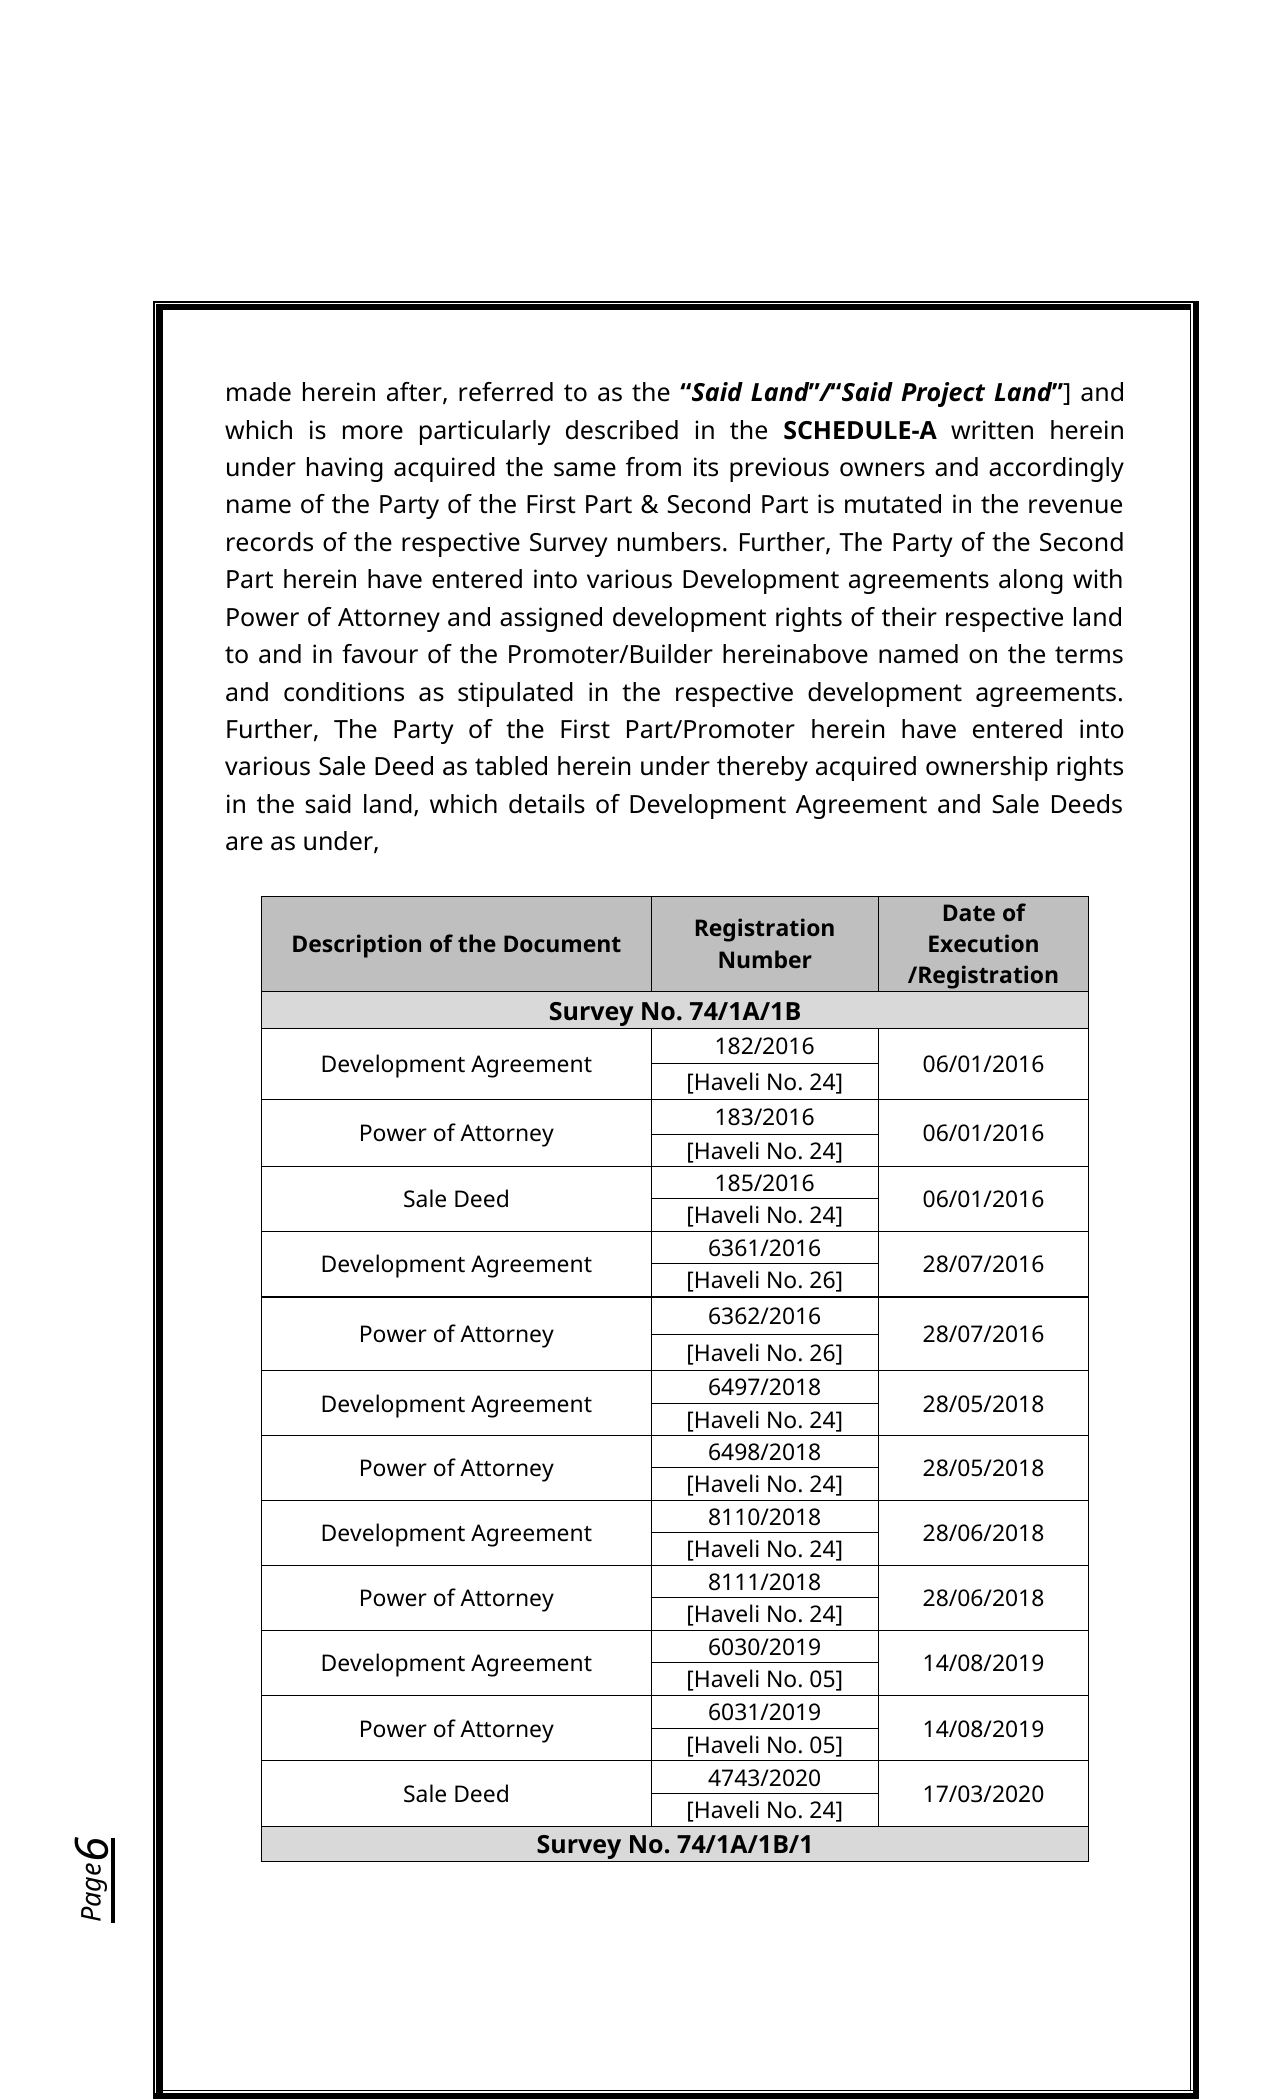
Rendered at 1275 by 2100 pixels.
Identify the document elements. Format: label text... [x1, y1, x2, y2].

table_cell Survey No. 74/1A/1B/1 [262, 1827, 1088, 1861]
table_cell Power of Attorney [262, 1696, 651, 1760]
table_cell [Haveli No. 05] [652, 1729, 878, 1760]
table_cell [Haveli No. 24] [652, 1404, 878, 1435]
table_cell 28/06/2018 [879, 1566, 1088, 1630]
table_cell 06/01/2016 [879, 1100, 1088, 1166]
table_cell Development Agreement [262, 1631, 651, 1695]
table_cell 28/07/2016 [879, 1298, 1088, 1370]
table_cell 6030/2019 [652, 1631, 878, 1662]
table_cell Power of Attorney [262, 1566, 651, 1630]
table_cell 6361/2016 [652, 1232, 878, 1263]
table_cell 06/01/2016 [879, 1167, 1088, 1231]
table_header Registration Number [652, 897, 878, 991]
table_cell Power of Attorney [262, 1436, 651, 1500]
table_cell 6362/2016 [652, 1298, 878, 1334]
table_cell [Haveli No. 24] [652, 1468, 878, 1500]
table_cell 182/2016 [652, 1029, 878, 1063]
table_cell Power of Attorney [262, 1298, 651, 1370]
table_cell Sale Deed [262, 1167, 651, 1231]
table_cell Development Agreement [262, 1371, 651, 1435]
table_cell 17/03/2020 [879, 1761, 1088, 1826]
table_cell 28/05/2018 [879, 1436, 1088, 1500]
table_header Date of Execution /Registration [879, 897, 1088, 991]
table_cell [Haveli No. 26] [652, 1264, 878, 1296]
table_cell 28/06/2018 [879, 1501, 1088, 1564]
table_cell 4743/2020 [652, 1761, 878, 1793]
table_cell 28/05/2018 [879, 1371, 1088, 1435]
table_cell [Haveli No. 26] [652, 1335, 878, 1370]
table_cell 185/2016 [652, 1167, 878, 1198]
table_cell 6031/2019 [652, 1696, 878, 1728]
table_cell Sale Deed [262, 1761, 651, 1826]
table_cell 6498/2018 [652, 1436, 878, 1467]
table_cell 183/2016 [652, 1100, 878, 1134]
table_cell Development Agreement [262, 1029, 651, 1098]
table_cell 14/08/2019 [879, 1696, 1088, 1760]
table_cell 8110/2018 [652, 1501, 878, 1532]
table_cell 8111/2018 [652, 1566, 878, 1597]
table_cell Development Agreement [262, 1501, 651, 1564]
table_cell 6497/2018 [652, 1371, 878, 1403]
table_cell [Haveli No. 24] [652, 1598, 878, 1630]
table_cell [Haveli No. 24] [652, 1199, 878, 1231]
table_cell [Haveli No. 05] [652, 1663, 878, 1695]
table_cell [Haveli No. 24] [652, 1533, 878, 1564]
table_header Description of the Document [262, 897, 651, 991]
table_cell Survey No. 74/1A/1B [262, 992, 1088, 1028]
table_cell Development Agreement [262, 1232, 651, 1296]
table_cell [Haveli No. 24] [652, 1794, 878, 1826]
table_cell 06/01/2016 [879, 1029, 1088, 1098]
table_cell [Haveli No. 24] [652, 1064, 878, 1098]
table_cell Power of Attorney [262, 1100, 651, 1166]
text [225, 375, 1125, 858]
table_cell [Haveli No. 24] [652, 1135, 878, 1166]
table_cell 28/07/2016 [879, 1232, 1088, 1296]
table_cell 14/08/2019 [879, 1631, 1088, 1695]
